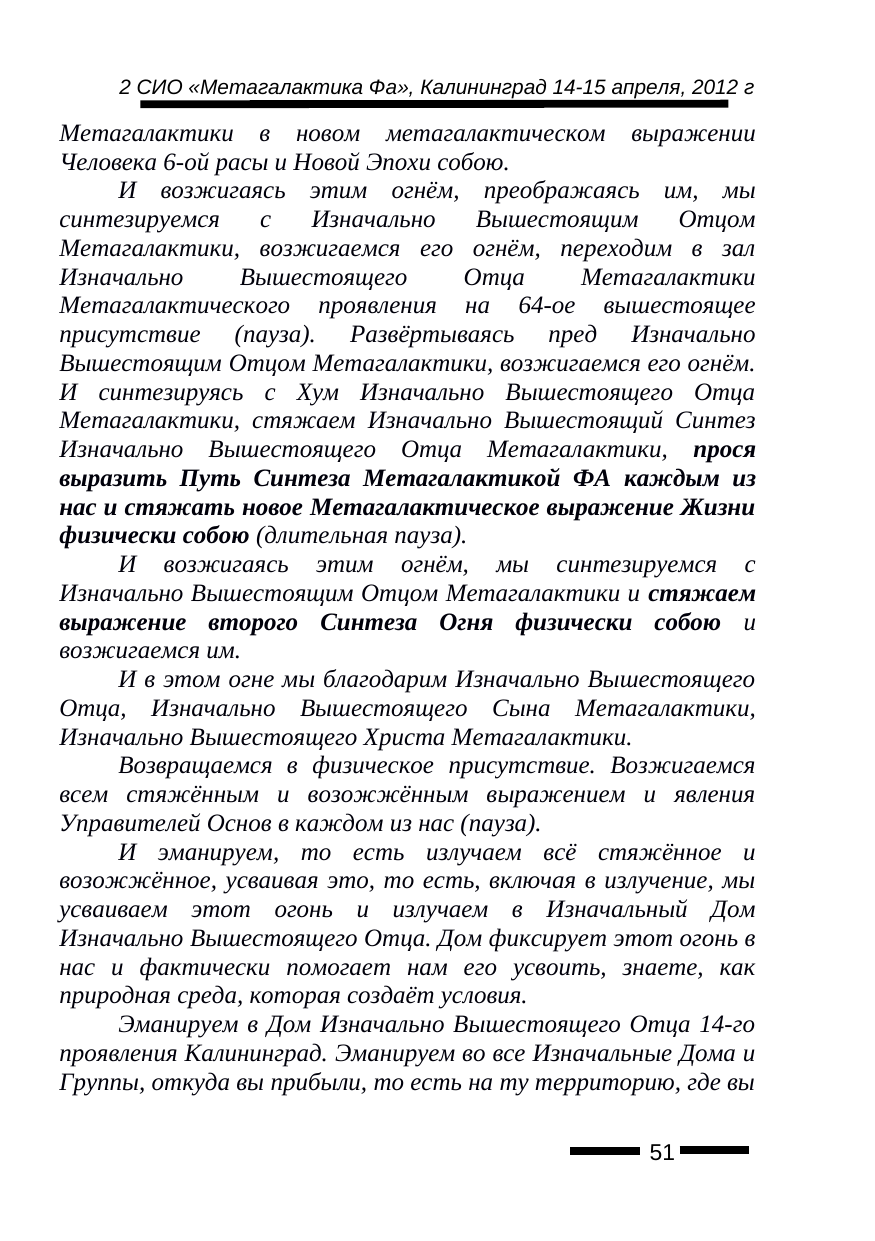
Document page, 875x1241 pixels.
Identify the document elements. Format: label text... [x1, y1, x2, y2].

text И эманируем, то есть излучаем всё стяжённое и возожжённое, усваивая это, то есть, включая в излучение, мы усваиваем этот огонь и излучаем в Изначальный Дом Изначально Вышестоящего Отца. Дом фиксирует этот огонь в нас и фактически помогает нам его усвоить, знаете, как природная среда, которая создаёт условия. [59, 837, 756, 1009]
text И в этом огне мы благодарим Изначально Вышестоящего Отца, Изначально Вышестоящего Сына Метагалактики, Изначально Вышестоящего Христа Метагалактики. [59, 664, 756, 751]
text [59, 118, 756, 176]
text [59, 1009, 756, 1096]
text И возжигаясь этим огнём, мы синтезируемся с Изначально Вышестоящим Отцом Метагалактики и стяжаем выражение второго Синтеза Огня физически собою и возжигаемся им. [59, 549, 756, 664]
text Возвращаемся в физическое присутствие. Возжигаемся всем стяжённым и возожжённым выражением и явления Управителей Основ в каждом из нас (пауза). [59, 751, 756, 837]
text И возжигаясь этим огнём, преображаясь им, мы синтезируемся с Изначально Вышестоящим Отцом Метагалактики, возжигаемся его огнём, переходим в зал Изначально Вышестоящего Отца Метагалактики Метагалактического проявления на 64-ое вышестоящее присутствие (пауза). Развёртываясь пред Изначально Вышестоящим Отцом Метагалактики, возжигаемся его огнём. И синтезируясь с Хум Изначально Вышестоящего Отца Метагалактики, стяжаем Изначально Вышестоящий Синтез Изначально Вышестоящего Отца Метагалактики, прося выразить Путь Синтеза Метагалактикой ФА каждым из нас и стяжать новое Метагалактическое выражение Жизни физически собою (длительная пауза). [59, 176, 756, 549]
